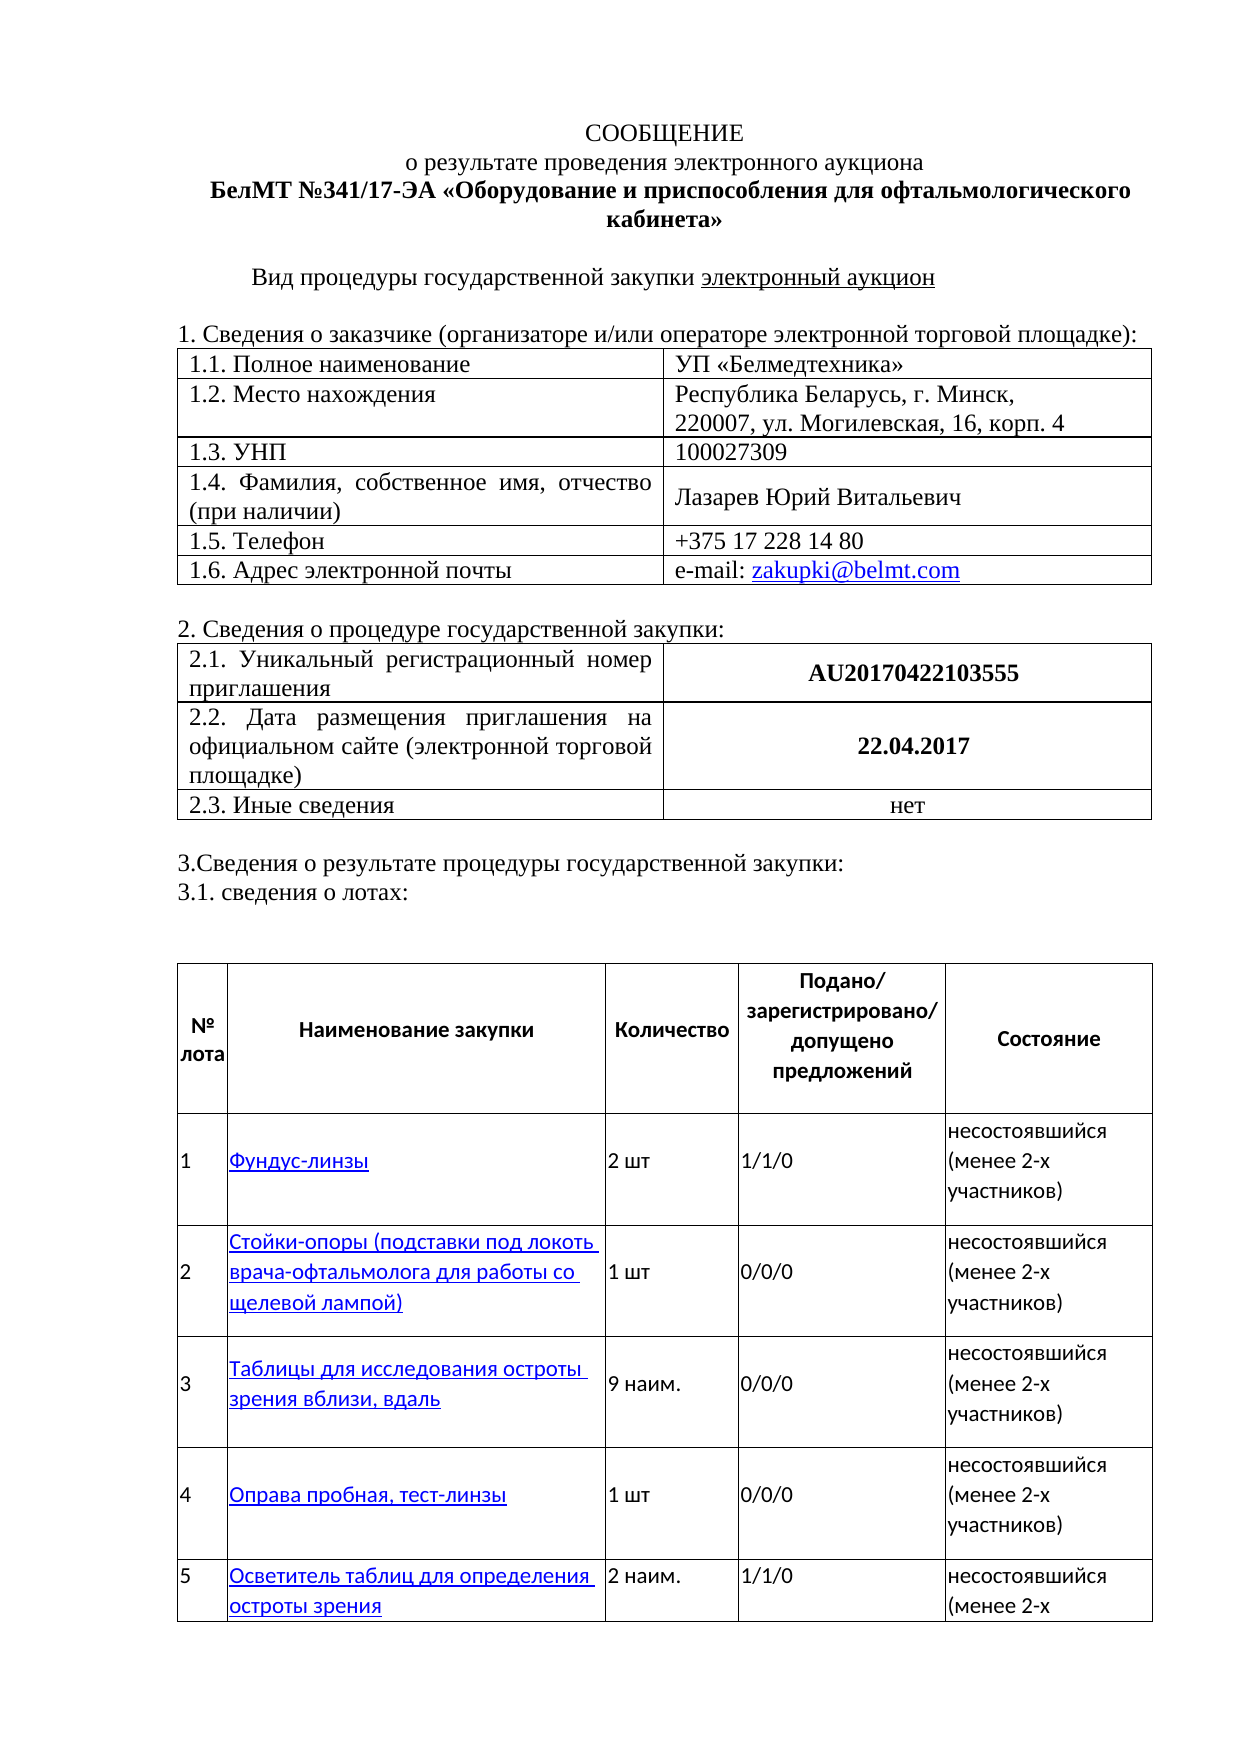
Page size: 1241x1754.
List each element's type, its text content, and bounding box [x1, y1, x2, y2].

table_cell 9 наим. [606, 1337, 738, 1447]
text БелМТ №341/17-ЭА «Оборудование и приспособления для офтальмологического кабинета» [177, 176, 1152, 233]
table_cell 1.3. УНП [178, 438, 663, 466]
table_cell e-mail: zakupki@belmt.com [664, 556, 1151, 584]
table_cell несостоявшийся (менее 2-х участников) [946, 1337, 1152, 1447]
table_cell 0/0/0 [739, 1448, 945, 1559]
table_header 2.1. Уникальный регистрационный номер приглашения [178, 644, 663, 701]
table_cell Таблицы для исследования остроты зрения вблизи, вдаль [228, 1337, 605, 1447]
table_cell Республика Беларусь, г. Минск, 220007, ул. Могилевская, 16, корп. 4 [664, 379, 1151, 436]
table_cell Фундус-линзы [228, 1114, 605, 1224]
table_header УП «Белмедтехника» [664, 349, 1151, 378]
table_cell 1.5. Телефон [178, 526, 663, 554]
table_cell несостоявшийся (менее 2-х участников) [946, 1448, 1152, 1559]
table_cell Стойки-опоры (подставки под локоть врача-офтальмолога для работы со щелевой лампой) [228, 1226, 605, 1336]
table_cell 1/1/0 [739, 1560, 945, 1621]
table_cell Оправа пробная, тест-линзы [228, 1448, 605, 1559]
text 1. Сведения о заказчике (организаторе и/или операторе электронной торговой площадке): [177, 319, 1152, 348]
table_cell 0/0/0 [739, 1337, 945, 1447]
table_cell 5 [178, 1560, 227, 1621]
table_cell 2.3. Иные сведения [178, 790, 663, 818]
table_header 1.1. Полное наименование [178, 349, 663, 378]
table_header Подано/ зарегистрировано/ допущено предложений [739, 964, 945, 1113]
text 2. Сведения о процедуре государственной закупки: [177, 614, 1152, 643]
table_cell несостоявшийся (менее 2-х участников) [946, 1114, 1152, 1224]
table_header Количество [606, 964, 738, 1113]
text Вид процедуры государственной закупки электронный аукцион [177, 262, 1152, 291]
table_cell 1.4. Фамилия, собственное имя, отчество (при наличии) [178, 467, 663, 525]
table_cell 22.04.2017 [664, 703, 1151, 789]
table_cell 100027309 [664, 438, 1151, 466]
table_cell 0/0/0 [739, 1226, 945, 1336]
table_cell Лазарев Юрий Витальевич [664, 467, 1151, 525]
text 3.1. сведения о лотах: [177, 877, 1152, 906]
table_cell нет [664, 790, 1151, 818]
table_cell 1.6. Адрес электронной почты [178, 556, 663, 584]
table_cell 4 [178, 1448, 227, 1559]
table_cell 2 шт [606, 1114, 738, 1224]
text о результате проведения электронного аукциона [177, 147, 1152, 176]
table_header Состояние [946, 964, 1152, 1113]
table_cell 2 [178, 1226, 227, 1336]
table_cell 1 [178, 1114, 227, 1224]
table_cell 1 шт [606, 1448, 738, 1559]
table_cell 2 наим. [606, 1560, 738, 1621]
table_cell 1 шт [606, 1226, 738, 1336]
table_header Наименование закупки [228, 964, 605, 1113]
table_cell несостоявшийся (менее 2-х участников) [946, 1226, 1152, 1336]
table_cell 3 [178, 1337, 227, 1447]
table_cell 1.2. Место нахождения [178, 379, 663, 436]
table_cell несостоявшийся (менее 2-х участников) [946, 1560, 1152, 1621]
text СООБЩЕНИЕ [177, 118, 1152, 147]
table_cell 2.2. Дата размещения приглашения на официальном сайте (электронной торговой площадке) [178, 703, 663, 789]
table_cell 1/1/0 [739, 1114, 945, 1224]
text 3.Сведения о результате процедуры государственной закупки: [177, 848, 1152, 877]
table_header № лота [178, 964, 227, 1113]
table_header AU20170422103555 [664, 644, 1151, 701]
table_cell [228, 1560, 605, 1621]
table_cell +375 17 228 14 80 [664, 526, 1151, 554]
